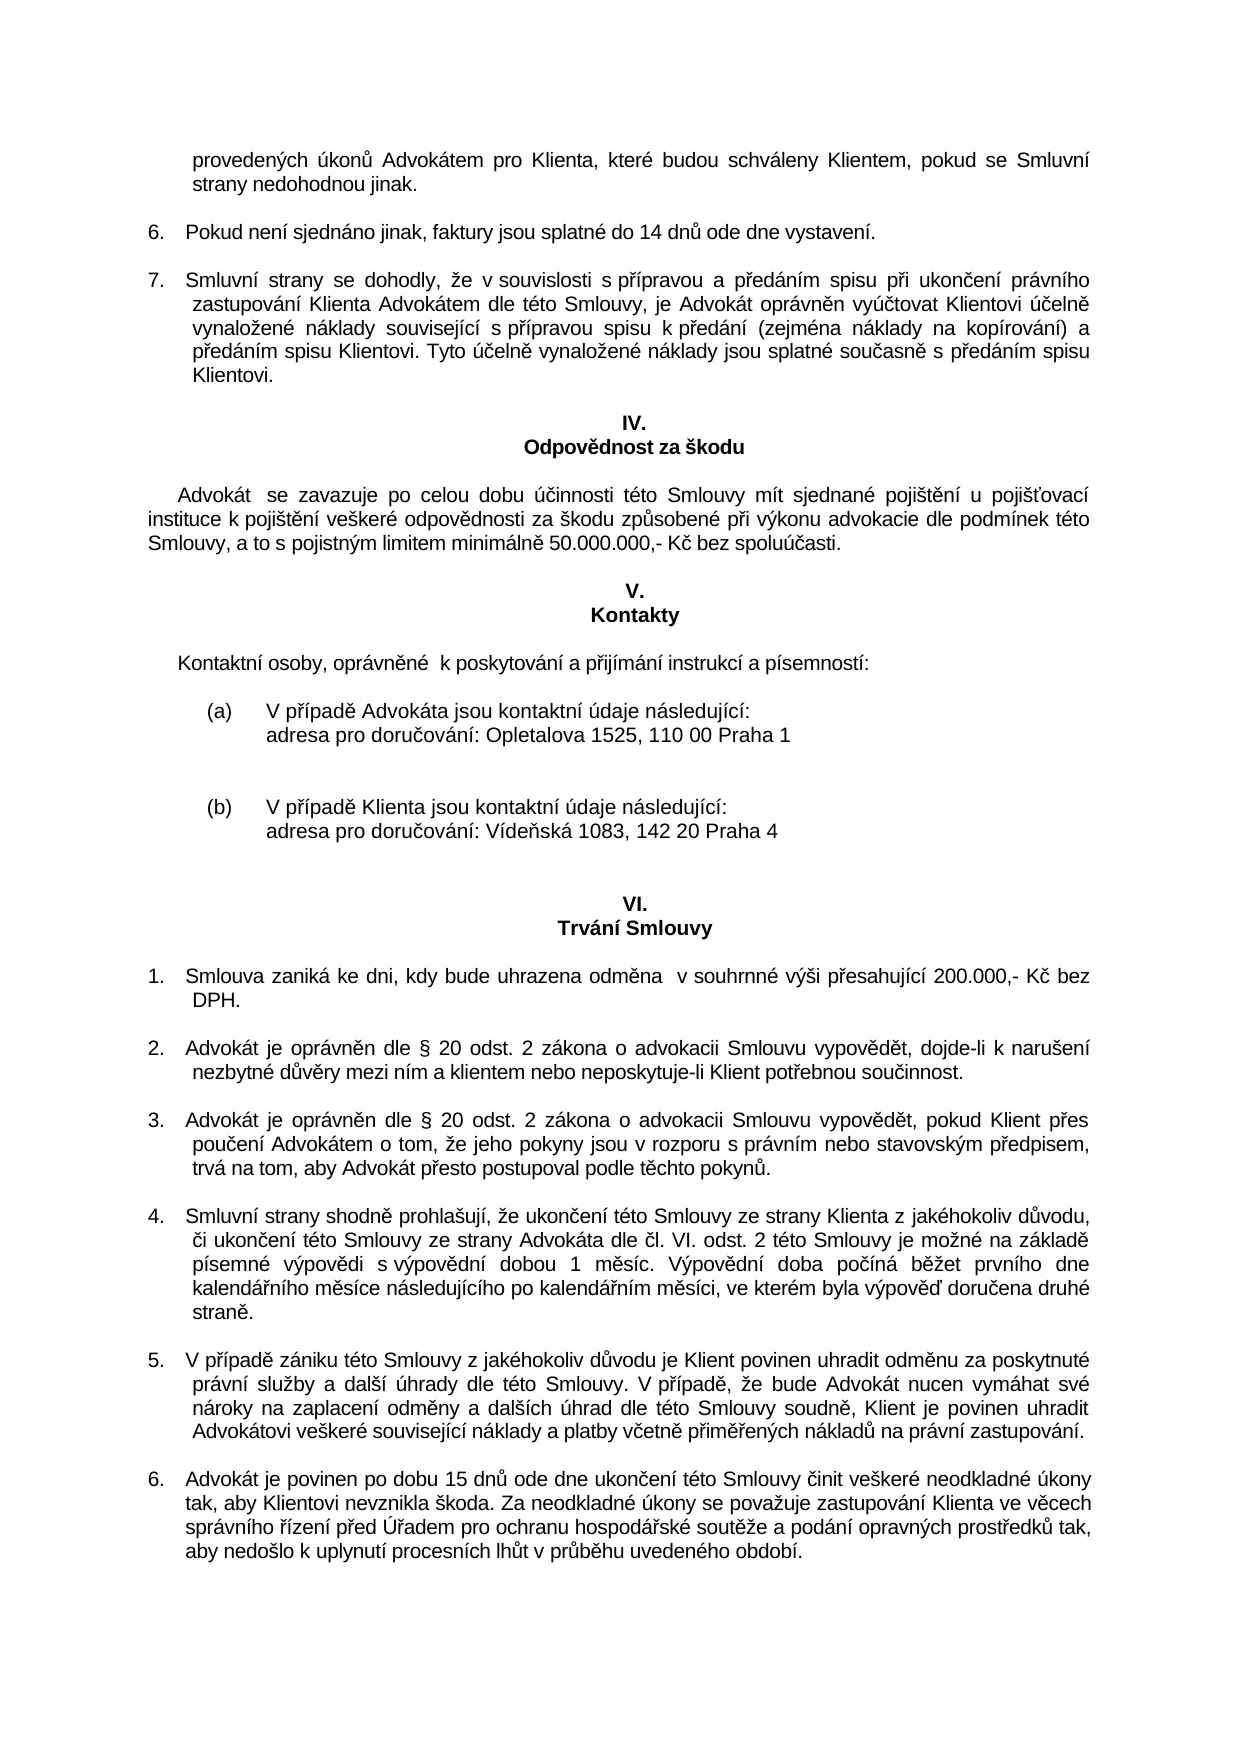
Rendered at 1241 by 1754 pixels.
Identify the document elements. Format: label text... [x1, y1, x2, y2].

text VI. [148, 892, 1093, 916]
list V případě Advokáta jsou kontaktní údaje následující: [207, 699, 1093, 723]
list Pokud není sjednáno jinak, faktury jsou splatné do 14 dnů ode dne vystavení. [148, 219, 1090, 243]
list V případě Klienta jsou kontaktní údaje následující: [207, 794, 1093, 818]
text Trvání Smlouvy [148, 916, 1093, 940]
list Smlouva zaniká ke dni, kdy bude uhrazena odměna v souhrnné výši přesahující 200.000,- Kč bez DPH. [148, 964, 1090, 1012]
list Advokát je oprávněn dle § 20 odst. 2 zákona o advokacii Smlouvu vypovědět, pokud Klient přes poučení Advokátem o tom, že jeho pokyny jsou v rozporu s právním nebo stavovským předpisem, trvá na tom, aby Advokát přesto postupoval podle těchto pokynů. [148, 1108, 1090, 1180]
text adresa pro doručování: Vídeňská 1083, 142 20 Praha 4 [207, 818, 1093, 842]
text Kontakty [148, 603, 1093, 627]
text Kontaktní osoby, oprávněné k poskytování a přijímání instrukcí a písemností: [148, 651, 1090, 675]
list V případě zániku této Smlouvy z jakéhokoliv důvodu je Klient povinen uhradit odměnu za poskytnuté právní služby a další úhrady dle této Smlouvy. V případě, že bude Advokát nucen vymáhat své nároky na zaplacení odměny a dalších úhrad dle této Smlouvy soudně, Klient je povinen uhradit Advokátovi veškeré související náklady a platby včetně přiměřených nákladů na právní zastupování. [148, 1347, 1090, 1443]
text Odpovědnost za škodu [148, 435, 1091, 459]
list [148, 148, 1090, 196]
text IV. [148, 411, 1091, 435]
list Advokát je povinen po dobu 15 dnů ode dne ukončení této Smlouvy činit veškeré neodkladné úkony tak, aby Klientovi nevznikla škoda. Za neodkladné úkony se považuje zastupování Klienta ve věcech správního řízení před Úřadem pro ochranu hospodářské soutěže a podání opravných prostředků tak, aby nedošlo k uplynutí procesních lhůt v průběhu uvedeného období. [148, 1467, 1093, 1563]
list Advokát je oprávněn dle § 20 odst. 2 zákona o advokacii Smlouvu vypovědět, dojde-li k narušení nezbytné důvěry mezi ním a klientem nebo neposkytuje-li Klient potřebnou součinnost. [148, 1036, 1090, 1084]
text Advokát se zavazuje po celou dobu účinnosti této Smlouvy mít sjednané pojištění u pojišťovací instituce k pojištění veškeré odpovědnosti za škodu způsobené při výkonu advokacie dle podmínek této Smlouvy, a to s pojistným limitem minimálně 50.000.000,- Kč bez spoluúčasti. [148, 483, 1090, 555]
list Smluvní strany shodně prohlašují, že ukončení této Smlouvy ze strany Klienta z jakéhokoliv důvodu, či ukončení této Smlouvy ze strany Advokáta dle čl. VI. odst. 2 této Smlouvy je možné na základě písemné výpovědi s výpovědní dobou 1 měsíc. Výpovědní doba počíná běžet prvního dne kalendářního měsíce následujícího po kalendářním měsíci, ve kterém byla výpověď doručena druhé straně. [148, 1204, 1090, 1323]
list Smluvní strany se dohodly, že v souvislosti s přípravou a předáním spisu při ukončení právního zastupování Klienta Advokátem dle této Smlouvy, je Advokát oprávněn vyúčtovat Klientovi účelně vynaložené náklady související s přípravou spisu k předání (zejména náklady na kopírování) a předáním spisu Klientovi. Tyto účelně vynaložené náklady jsou splatné současně s předáním spisu Klientovi. [148, 267, 1090, 387]
text adresa pro doručování: Opletalova 1525, 110 00 Praha 1 [207, 723, 1093, 747]
text V. [148, 579, 1093, 603]
